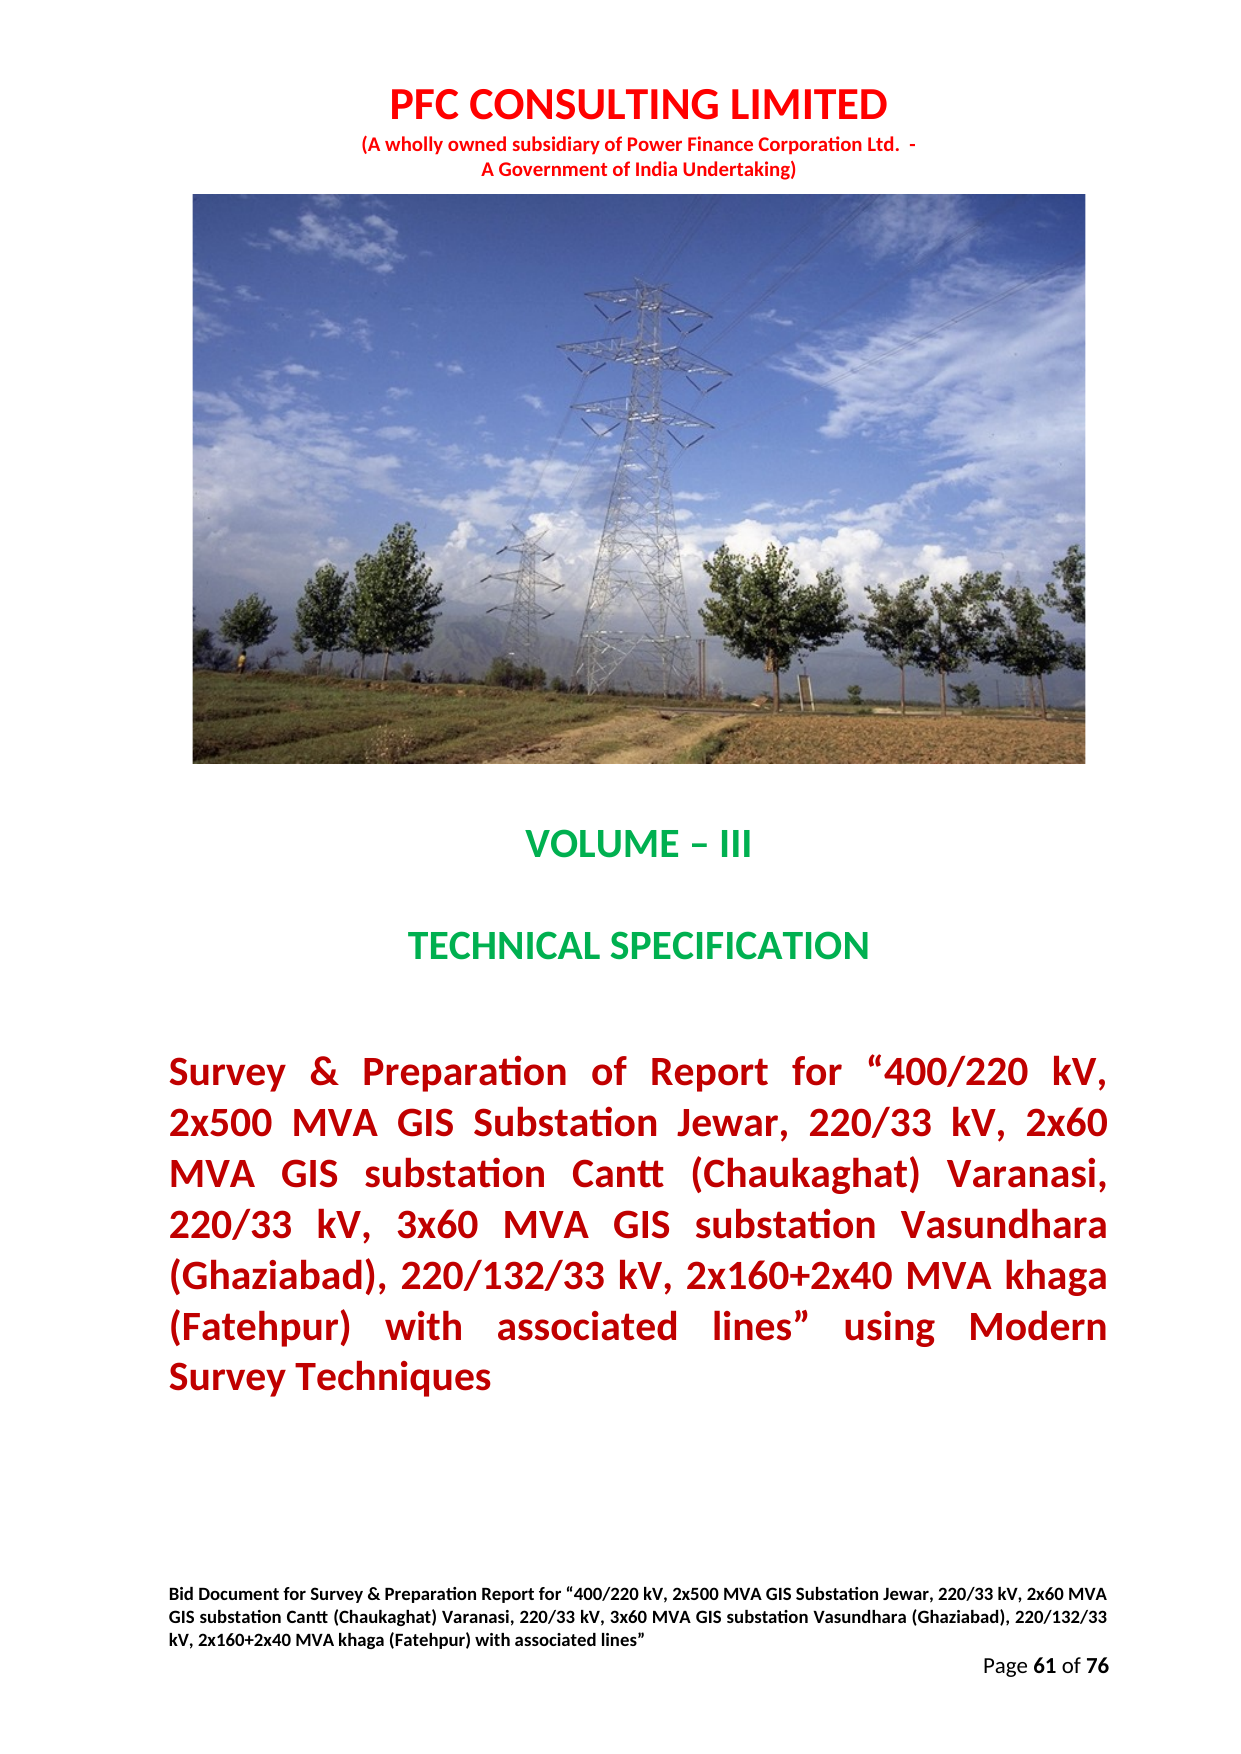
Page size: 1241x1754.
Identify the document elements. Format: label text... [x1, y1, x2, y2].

title Survey & Preparation of Report for “400/220 kV, 2x500 MVA GIS Substation Jewar, 220/33 kV, 2x60 MVA GIS substation Cantt (Chaukaghat) Varanasi, 220/33 kV, 3x60 MVA GIS substation Vasundhara (Ghaziabad), 220/132/33 kV, 2x160+2x40 MVA khaga (Fatehpur) with associated lines” using Modern Survey Techniques [169, 1045, 1109, 1401]
title (A wholly owned subsidiary of Power Finance Corporation Ltd. - [169, 131, 1109, 156]
picture [192, 194, 1086, 764]
title PFC CONSULTING LIMITED [169, 75, 1109, 131]
title A Government of India Undertaking) [169, 156, 1109, 182]
subtitle TECHNICAL SPECIFICATION [169, 919, 1109, 969]
subtitle VOLUME – III [169, 817, 1109, 868]
